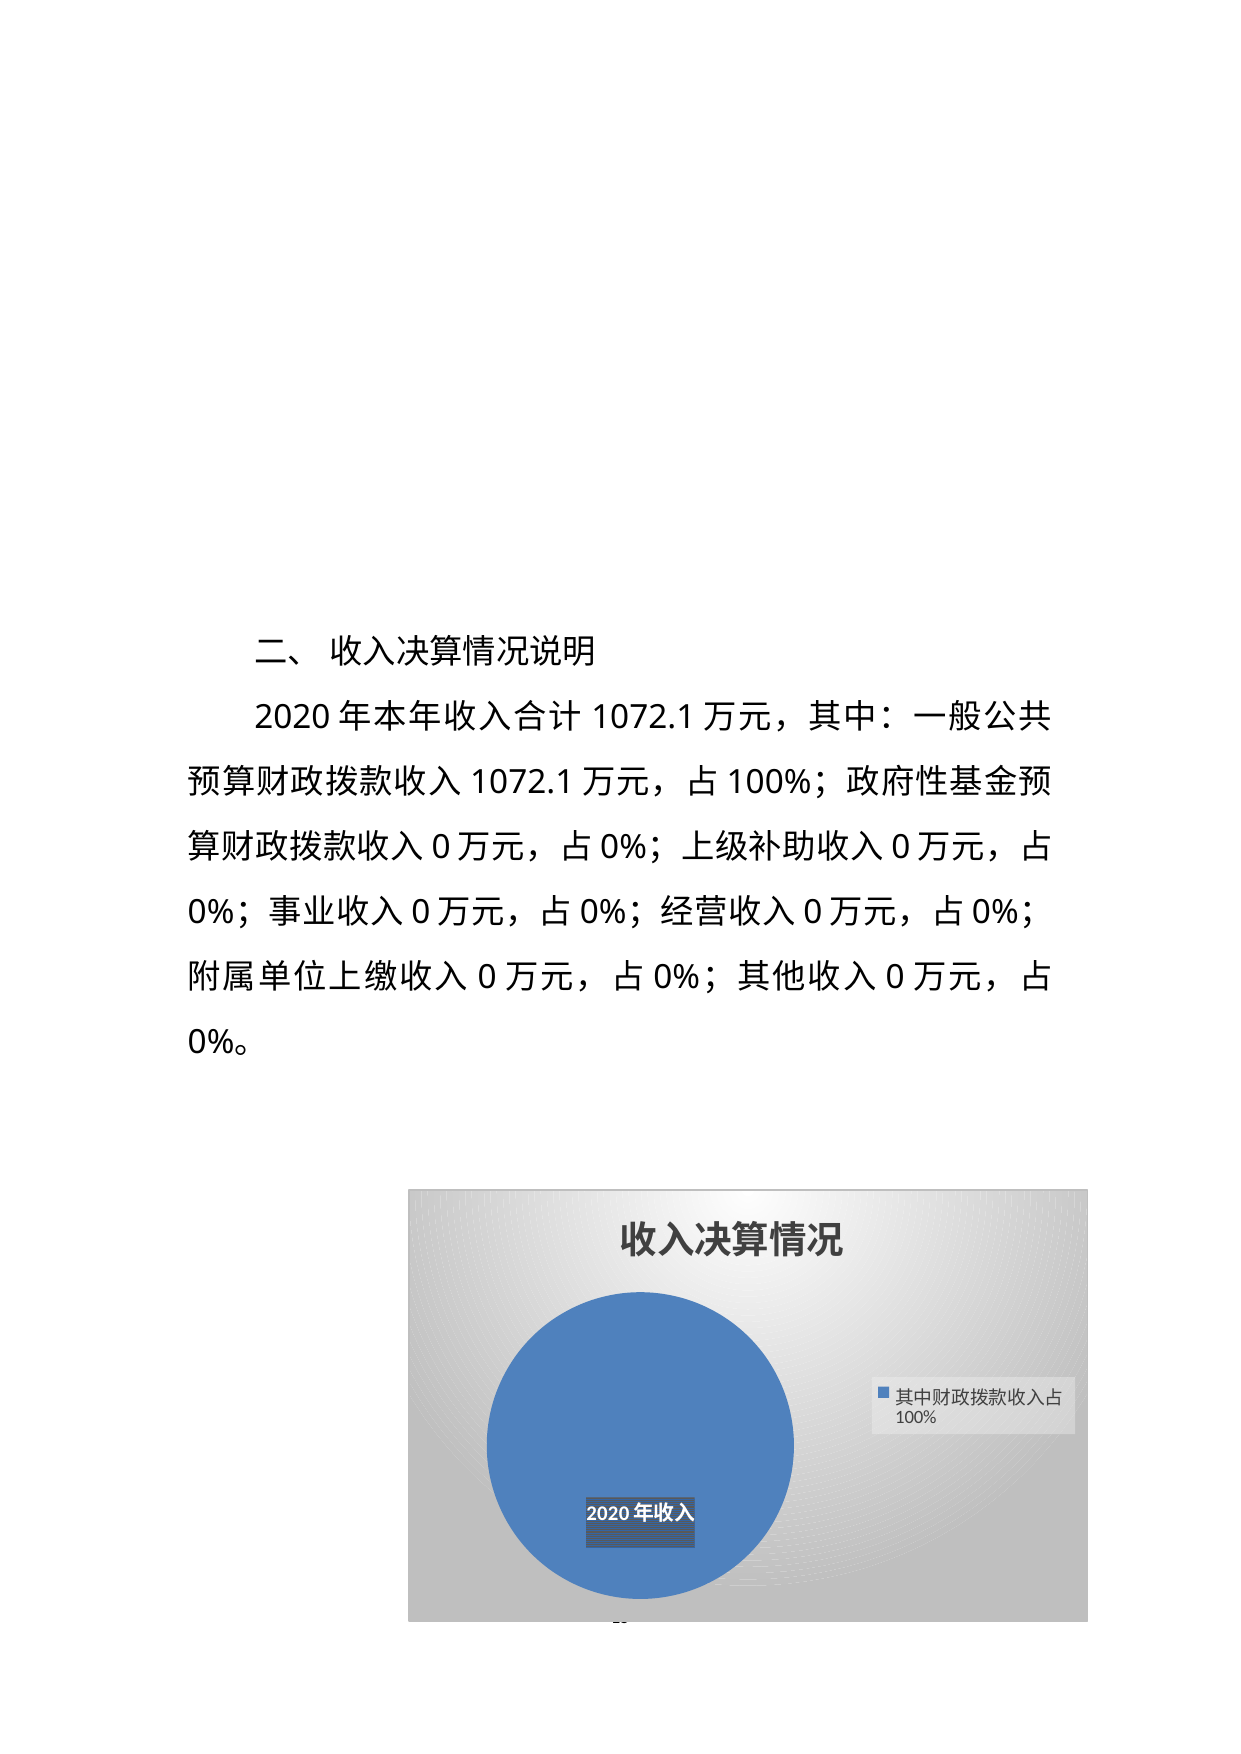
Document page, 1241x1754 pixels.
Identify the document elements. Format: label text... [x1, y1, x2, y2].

list 收入决算情况说明 [254, 617, 1053, 682]
text 2020年本年收入合计1072.1万元，其中：一般公共预算财政拨款收入1072.1万元，占100%；政府性基金预算财政拨款收入0万元，占0%；上级补助收入0万元，占0%；事业收入0万元，占0%；经营收入0万元，占0%；附属单位上缴收入0万元，占0%；其他收入0万元，占0%。 [187, 682, 1053, 1072]
